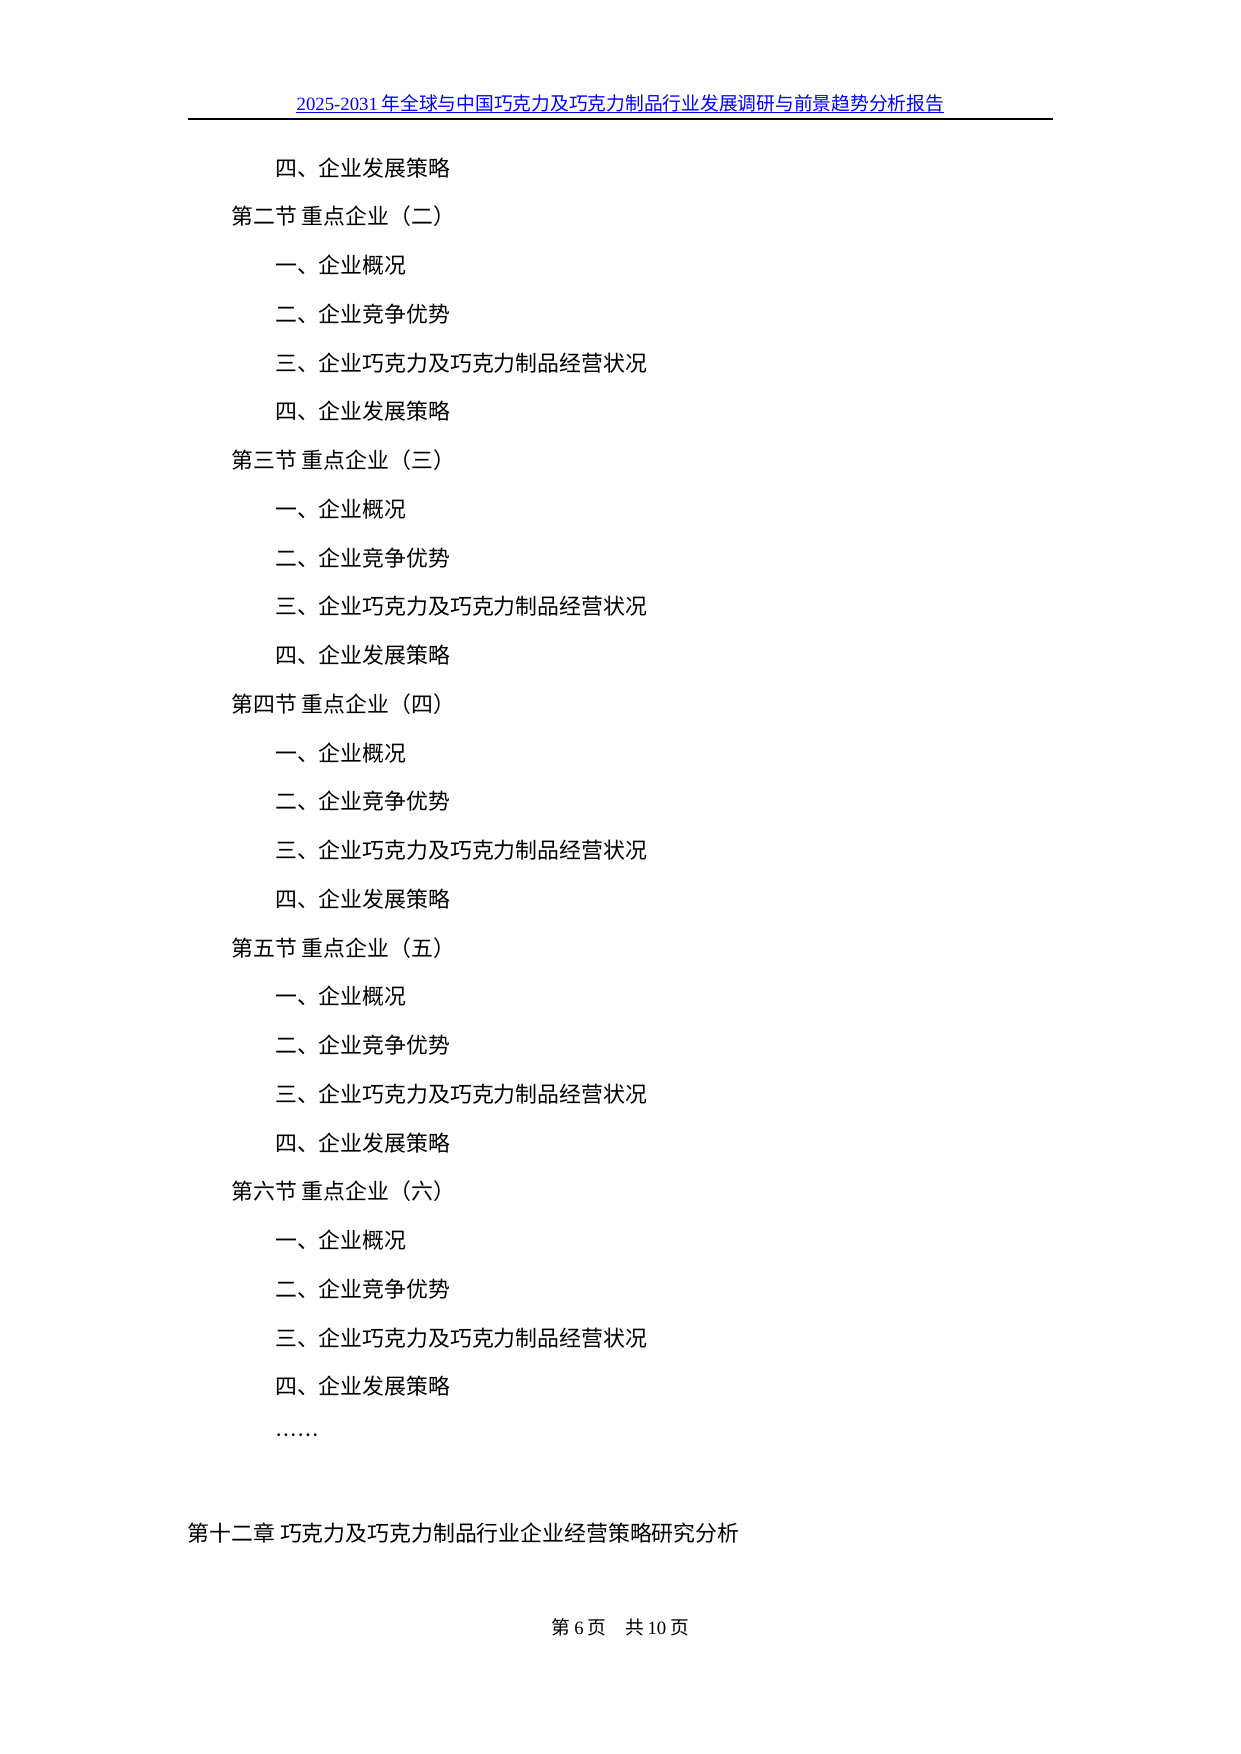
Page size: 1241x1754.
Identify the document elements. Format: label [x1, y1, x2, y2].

text [187, 150, 1053, 1548]
